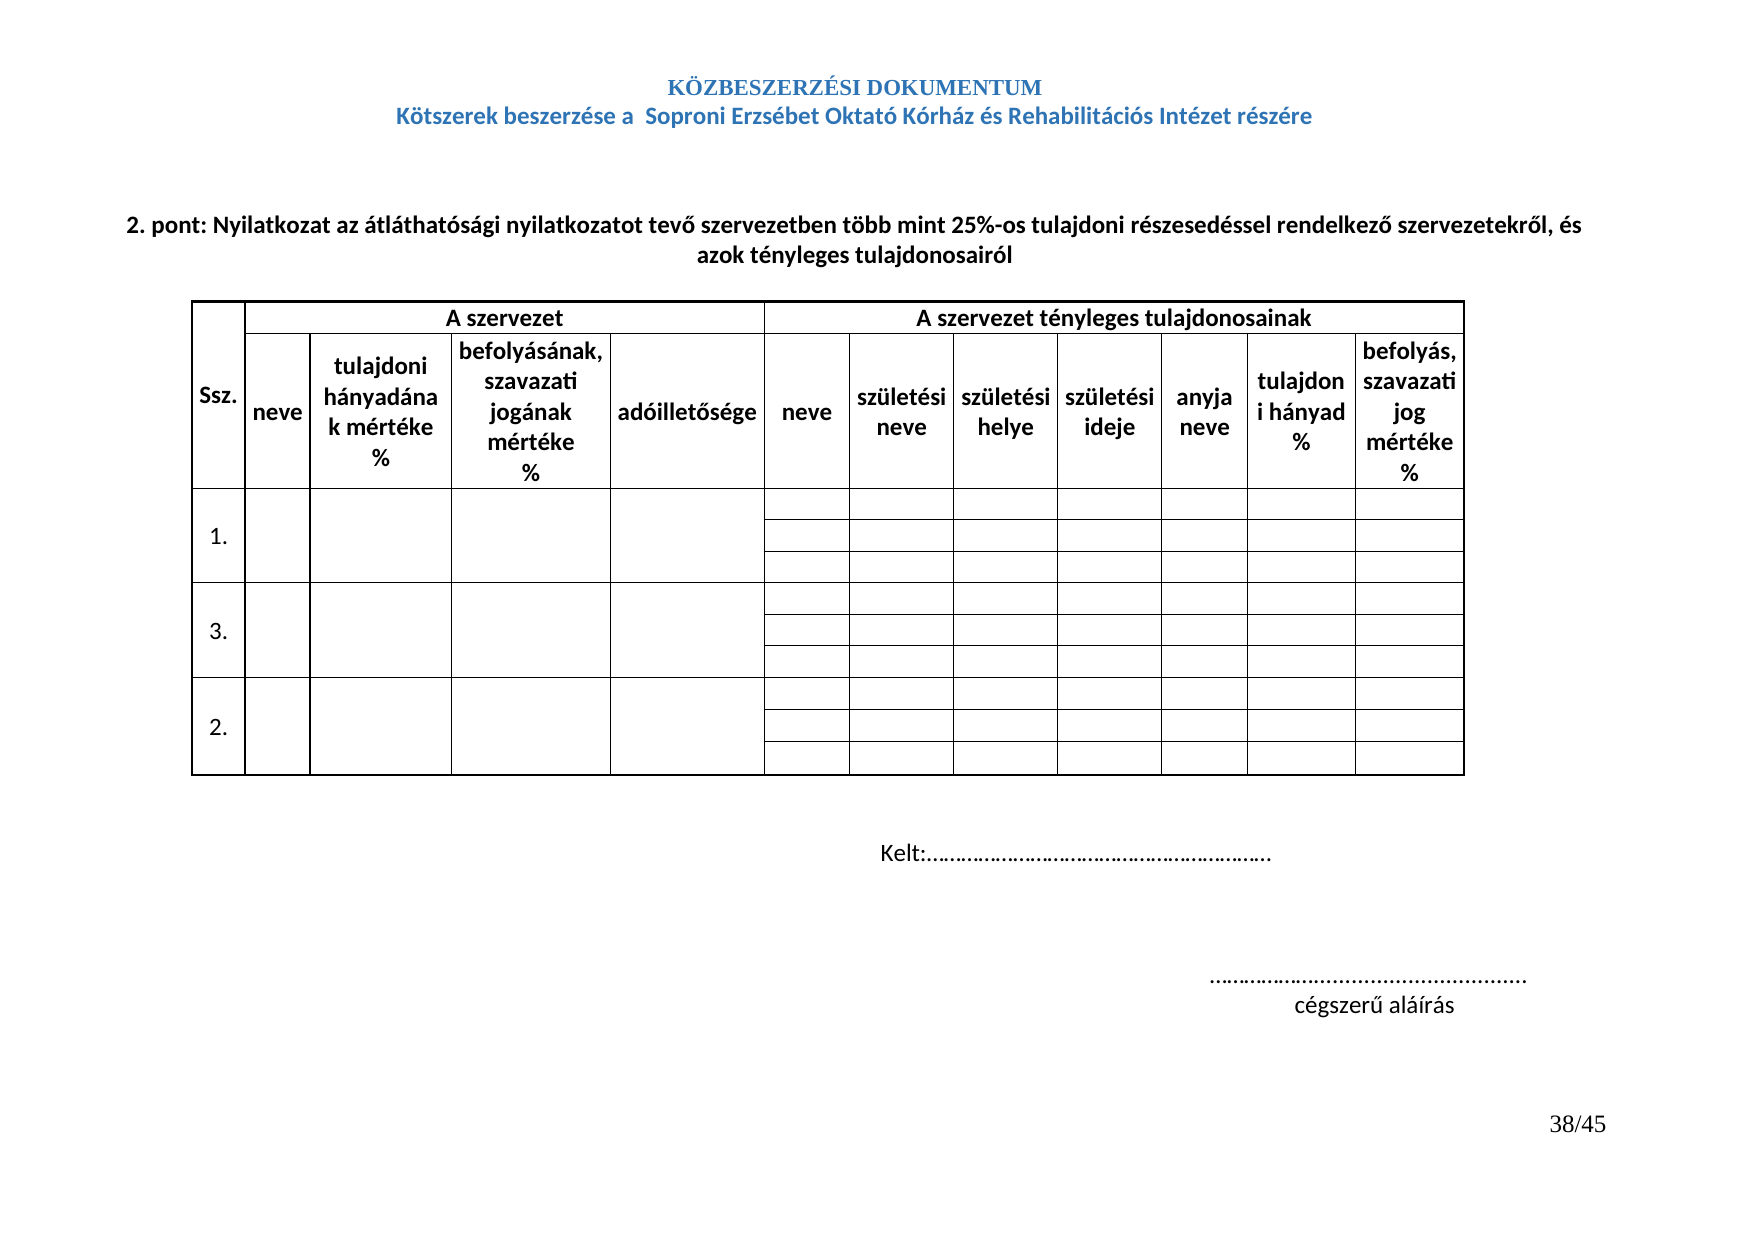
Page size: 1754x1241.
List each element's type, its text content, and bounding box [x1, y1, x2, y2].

table_cell [1248, 646, 1355, 677]
table_cell [1356, 646, 1463, 677]
table_cell adóilletősége [611, 334, 764, 488]
table_cell 1. [193, 489, 244, 582]
table_cell [765, 615, 849, 645]
table_cell [246, 583, 309, 677]
table_cell [850, 678, 953, 708]
table_cell [850, 615, 953, 645]
table_cell [1058, 710, 1161, 741]
table_cell [1162, 678, 1247, 708]
table_cell neve [246, 334, 309, 488]
table_cell [1058, 742, 1161, 774]
table_cell [246, 489, 309, 582]
table_cell [954, 615, 1057, 645]
table_header A szervezet [246, 303, 764, 333]
table_cell [611, 678, 764, 774]
table_cell [1356, 583, 1463, 614]
table_cell [850, 583, 953, 614]
table_cell [1058, 489, 1161, 519]
table_cell [1248, 583, 1355, 614]
table_cell [850, 710, 953, 741]
table_cell [1162, 520, 1247, 551]
table_cell [765, 710, 849, 741]
table_cell [452, 583, 610, 677]
table_cell [611, 583, 764, 677]
table_cell születési ideje [1058, 334, 1161, 488]
table_cell [311, 678, 451, 774]
table_cell [311, 583, 451, 677]
table_cell 3. [193, 583, 244, 677]
table_cell tulajdoni hányad % [1248, 334, 1355, 488]
table_cell [1356, 615, 1463, 645]
table_cell [954, 552, 1057, 582]
table_cell [765, 489, 849, 519]
table_cell [1058, 583, 1161, 614]
table_cell [1162, 489, 1247, 519]
table_cell [850, 552, 953, 582]
table_cell [1356, 489, 1463, 519]
table_header Ssz. [193, 303, 244, 488]
table_cell [954, 489, 1057, 519]
table_cell [246, 678, 309, 774]
table_cell [1356, 678, 1463, 708]
table_cell [1058, 646, 1161, 677]
table_cell [1356, 742, 1463, 774]
table_cell [850, 520, 953, 551]
table_cell [1248, 742, 1355, 774]
table_cell [452, 678, 610, 774]
table_cell [954, 710, 1057, 741]
table_cell [1162, 615, 1247, 645]
table_cell [765, 552, 849, 582]
table_cell [1162, 646, 1247, 677]
table_header A szervezet tényleges tulajdonosainak [765, 303, 1463, 333]
table_cell [954, 742, 1057, 774]
table_cell anyja neve [1162, 334, 1247, 488]
table_cell [452, 489, 610, 582]
table_cell születési helye [954, 334, 1057, 488]
table_cell [1248, 520, 1355, 551]
table_cell [1162, 583, 1247, 614]
table_cell neve [765, 334, 849, 488]
table_cell [1058, 678, 1161, 708]
text cégszerű aláírás [1209, 990, 1606, 1020]
table_cell [1248, 552, 1355, 582]
table_cell [954, 646, 1057, 677]
table_cell [765, 583, 849, 614]
table_cell [1058, 615, 1161, 645]
table_cell [1248, 710, 1355, 741]
text 2. pont: Nyilatkozat az átláthatósági nyilatkozatot tevő szervezetben több mint 25%-os tulajdoni részesedéssel rendelkező szervezetekről, és azok tényleges tulajdonosairól [103, 209, 1606, 270]
table_cell [1248, 678, 1355, 708]
table_cell [311, 489, 451, 582]
table_cell befolyás, szavazati jog mértéke % [1356, 334, 1463, 488]
table_cell [1162, 742, 1247, 774]
table_cell tulajdoni hányadának mértéke % [311, 334, 451, 488]
table_cell [1162, 710, 1247, 741]
table_cell 2. [193, 678, 244, 774]
table_cell [1356, 552, 1463, 582]
table_cell születési neve [850, 334, 953, 488]
table_cell [1162, 552, 1247, 582]
text Kelt:…………………………………………………… [472, 837, 1606, 868]
table_cell [954, 678, 1057, 708]
table_cell [954, 520, 1057, 551]
table_cell [765, 742, 849, 774]
table_cell [850, 646, 953, 677]
table_cell [850, 742, 953, 774]
text ……………….................................. [1209, 959, 1606, 990]
table_cell [765, 646, 849, 677]
table_cell [1058, 552, 1161, 582]
table_cell befolyásának, szavazati jogának mértéke % [452, 334, 610, 488]
table_cell [1356, 710, 1463, 741]
table_cell [1248, 489, 1355, 519]
table_cell [765, 678, 849, 708]
table_cell [611, 489, 764, 582]
table_cell [1356, 520, 1463, 551]
table_cell [954, 583, 1057, 614]
table_cell [1248, 615, 1355, 645]
table_cell [765, 520, 849, 551]
table_cell [850, 489, 953, 519]
table_cell [1058, 520, 1161, 551]
